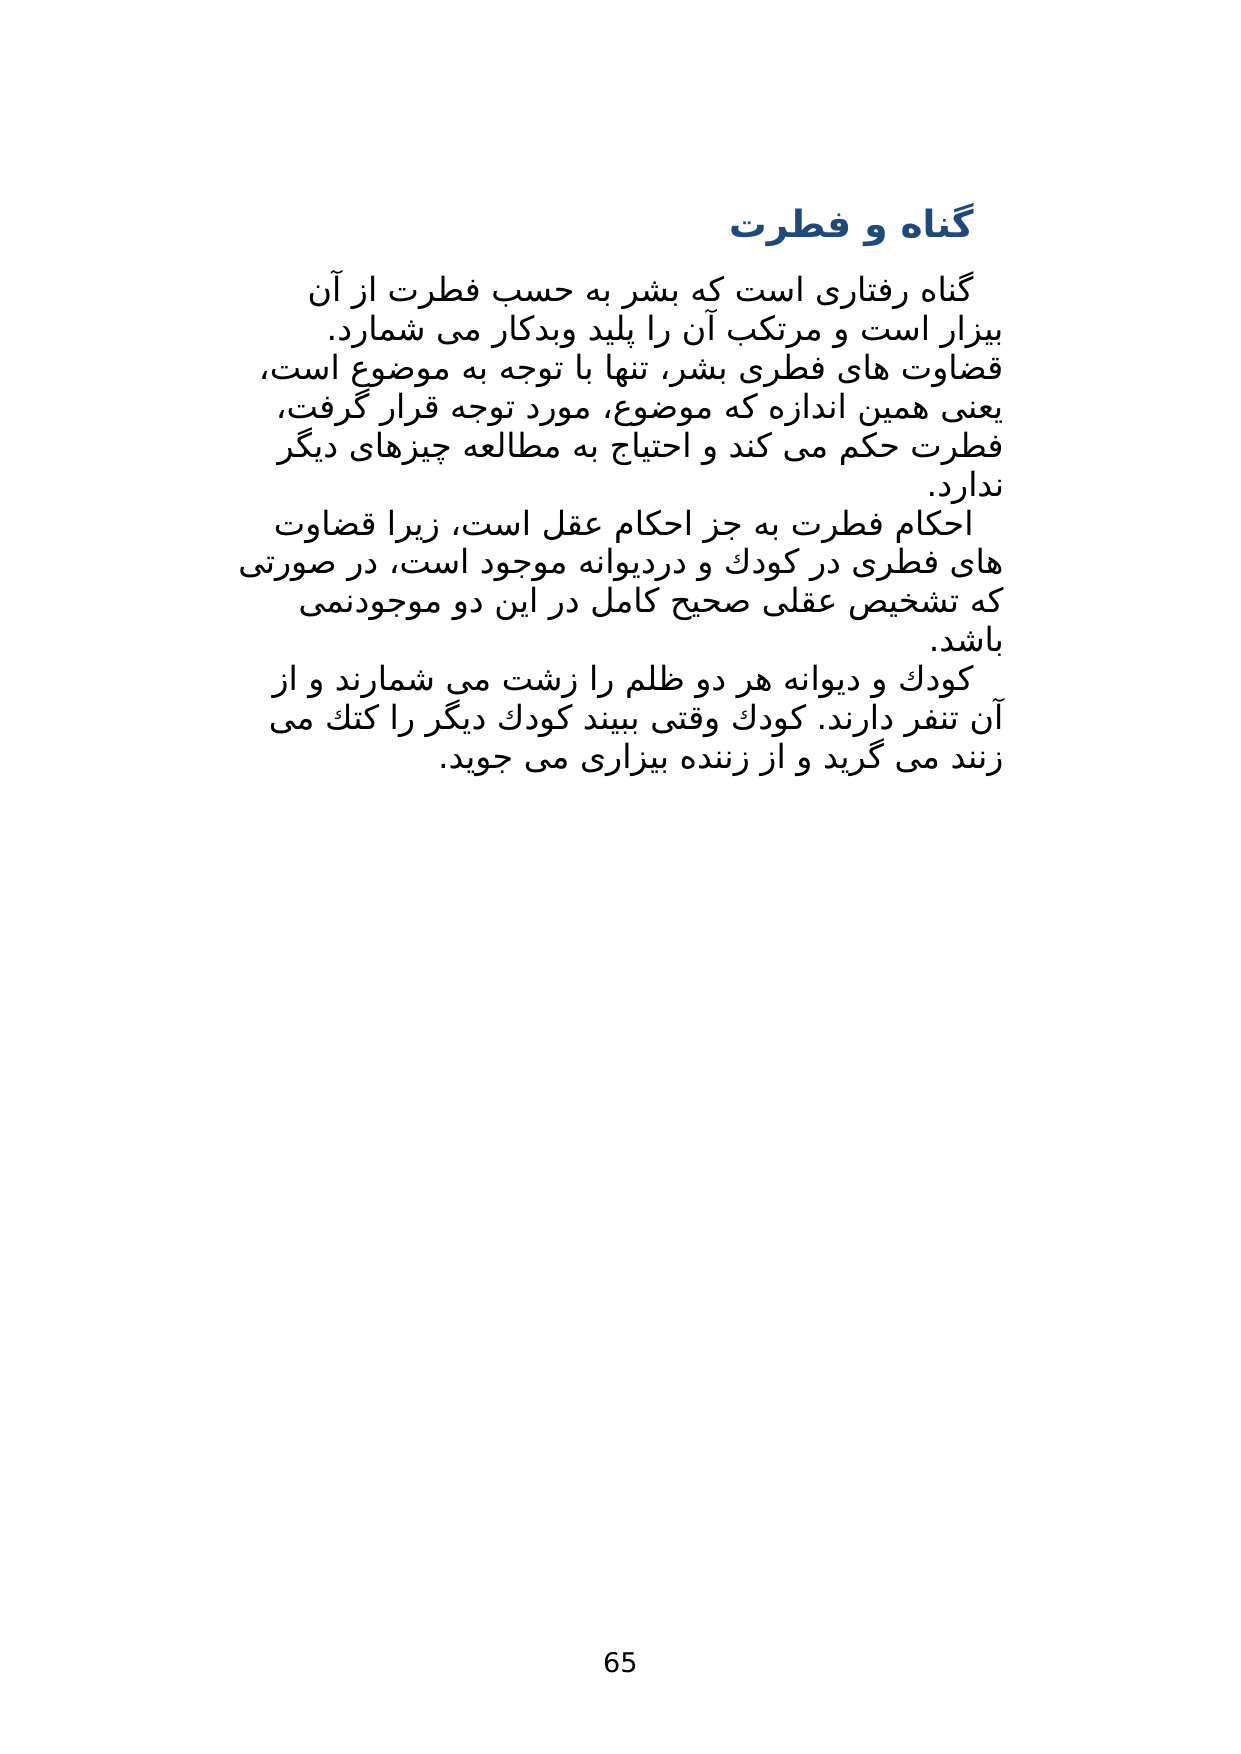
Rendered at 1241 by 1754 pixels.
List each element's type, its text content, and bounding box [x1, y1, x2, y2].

text گناه رفتارى است كه بشر به حسب فطرت از آن بيزار است و مرتكب آن را پليد وبدكار مى شمارد. قضاوت هاى فطرى بشر، تنها با توجه به موضوع است، يعنى همين اندازه كه موضوع، مورد توجه قرار گرفت، فطرت حكم مى كند و احتياج به مطالعه چيزهاى ديگر ندارد. [236, 271, 1004, 504]
text كودك و ديوانه هر دو ظلم را زشت مى شمارند و از آن تنفر دارند. كودك وقتى ببيند كودك ديگر را كتك مى زنند مى گريد و از زننده بيزارى مى جويد. [236, 659, 1004, 776]
subtitle گناه و فطرت [236, 202, 1004, 246]
text احكام فطرت به جز احكام عقل است، زيرا قضاوت هاى فطرى در كودك و درديوانه موجود است، در صورتى كه تشخيص عقلى صحيح كامل در اين دو موجودنمى باشد. [236, 504, 1004, 659]
